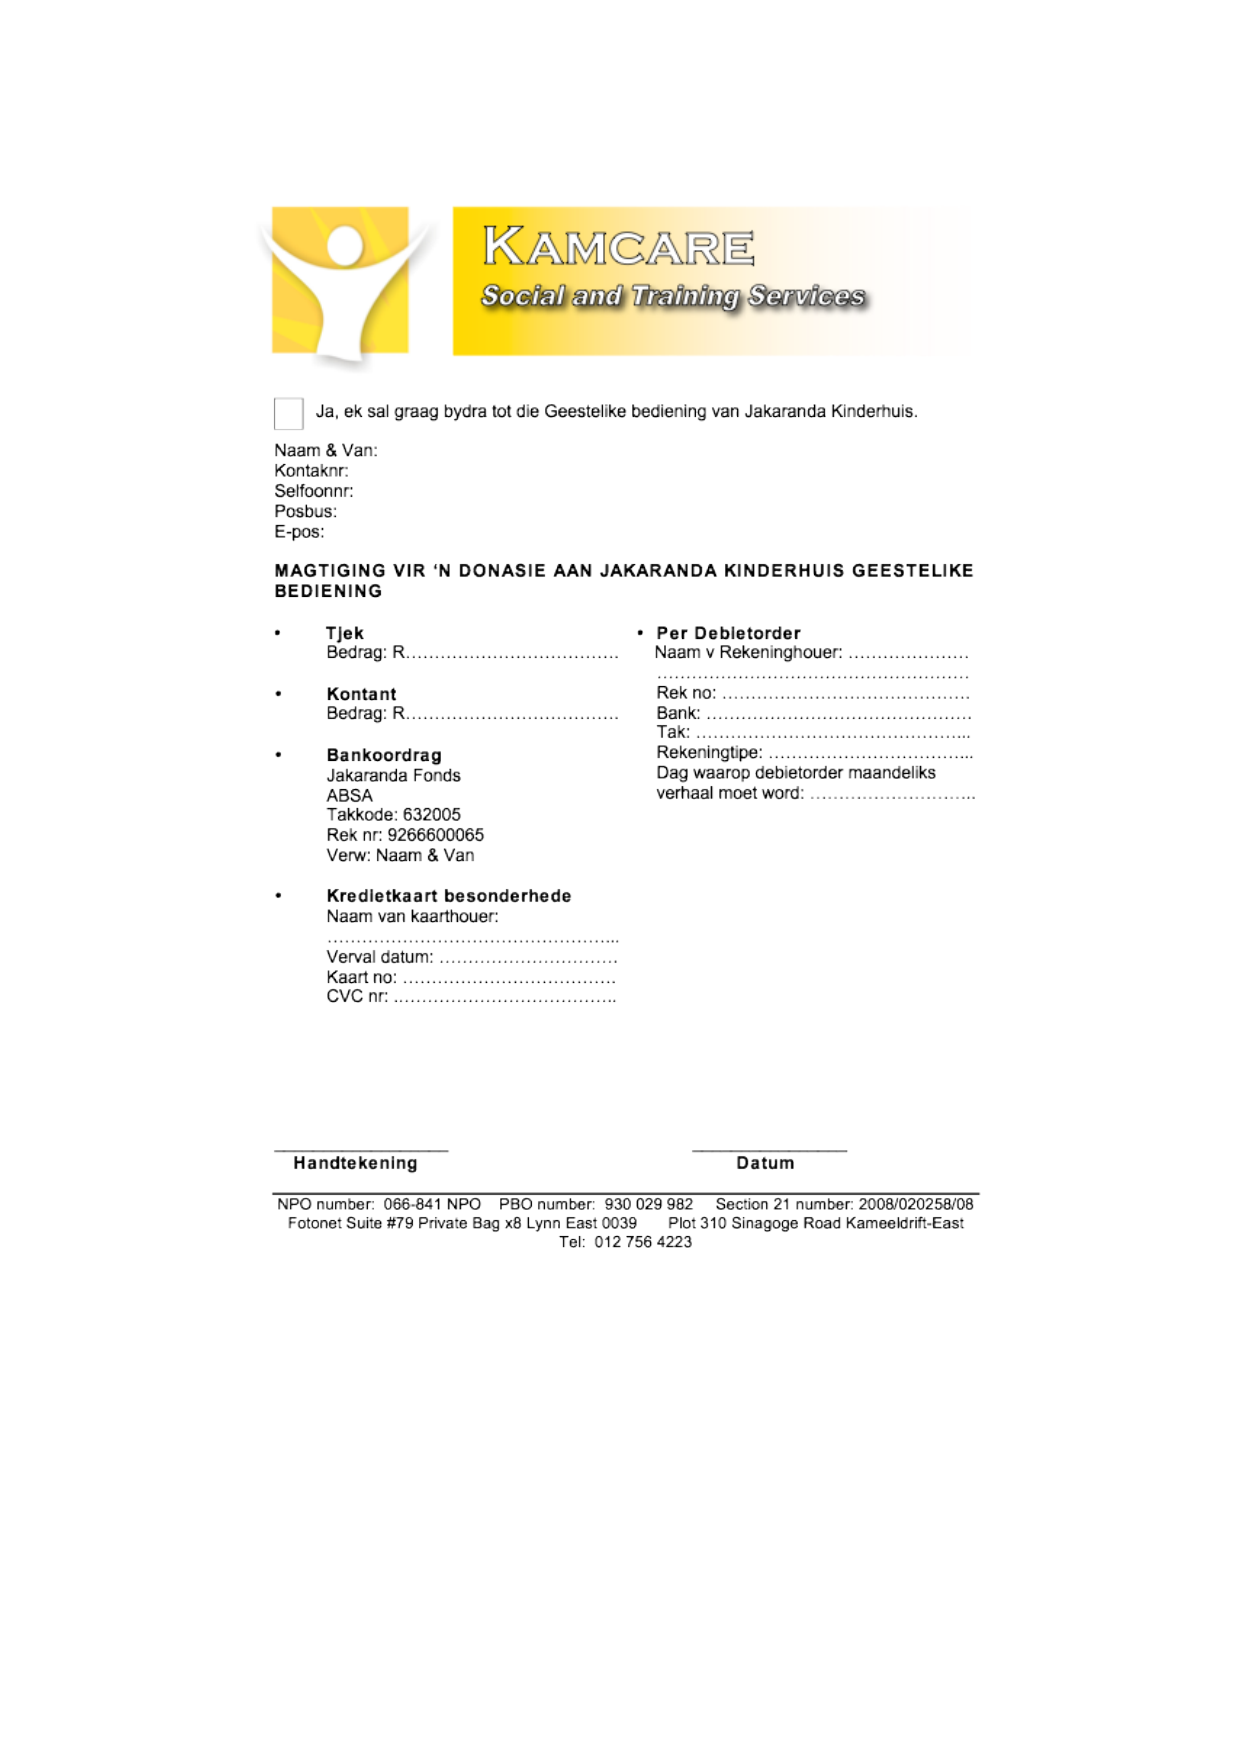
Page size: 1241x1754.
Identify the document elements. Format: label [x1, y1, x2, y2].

picture [187, 150, 1052, 1371]
